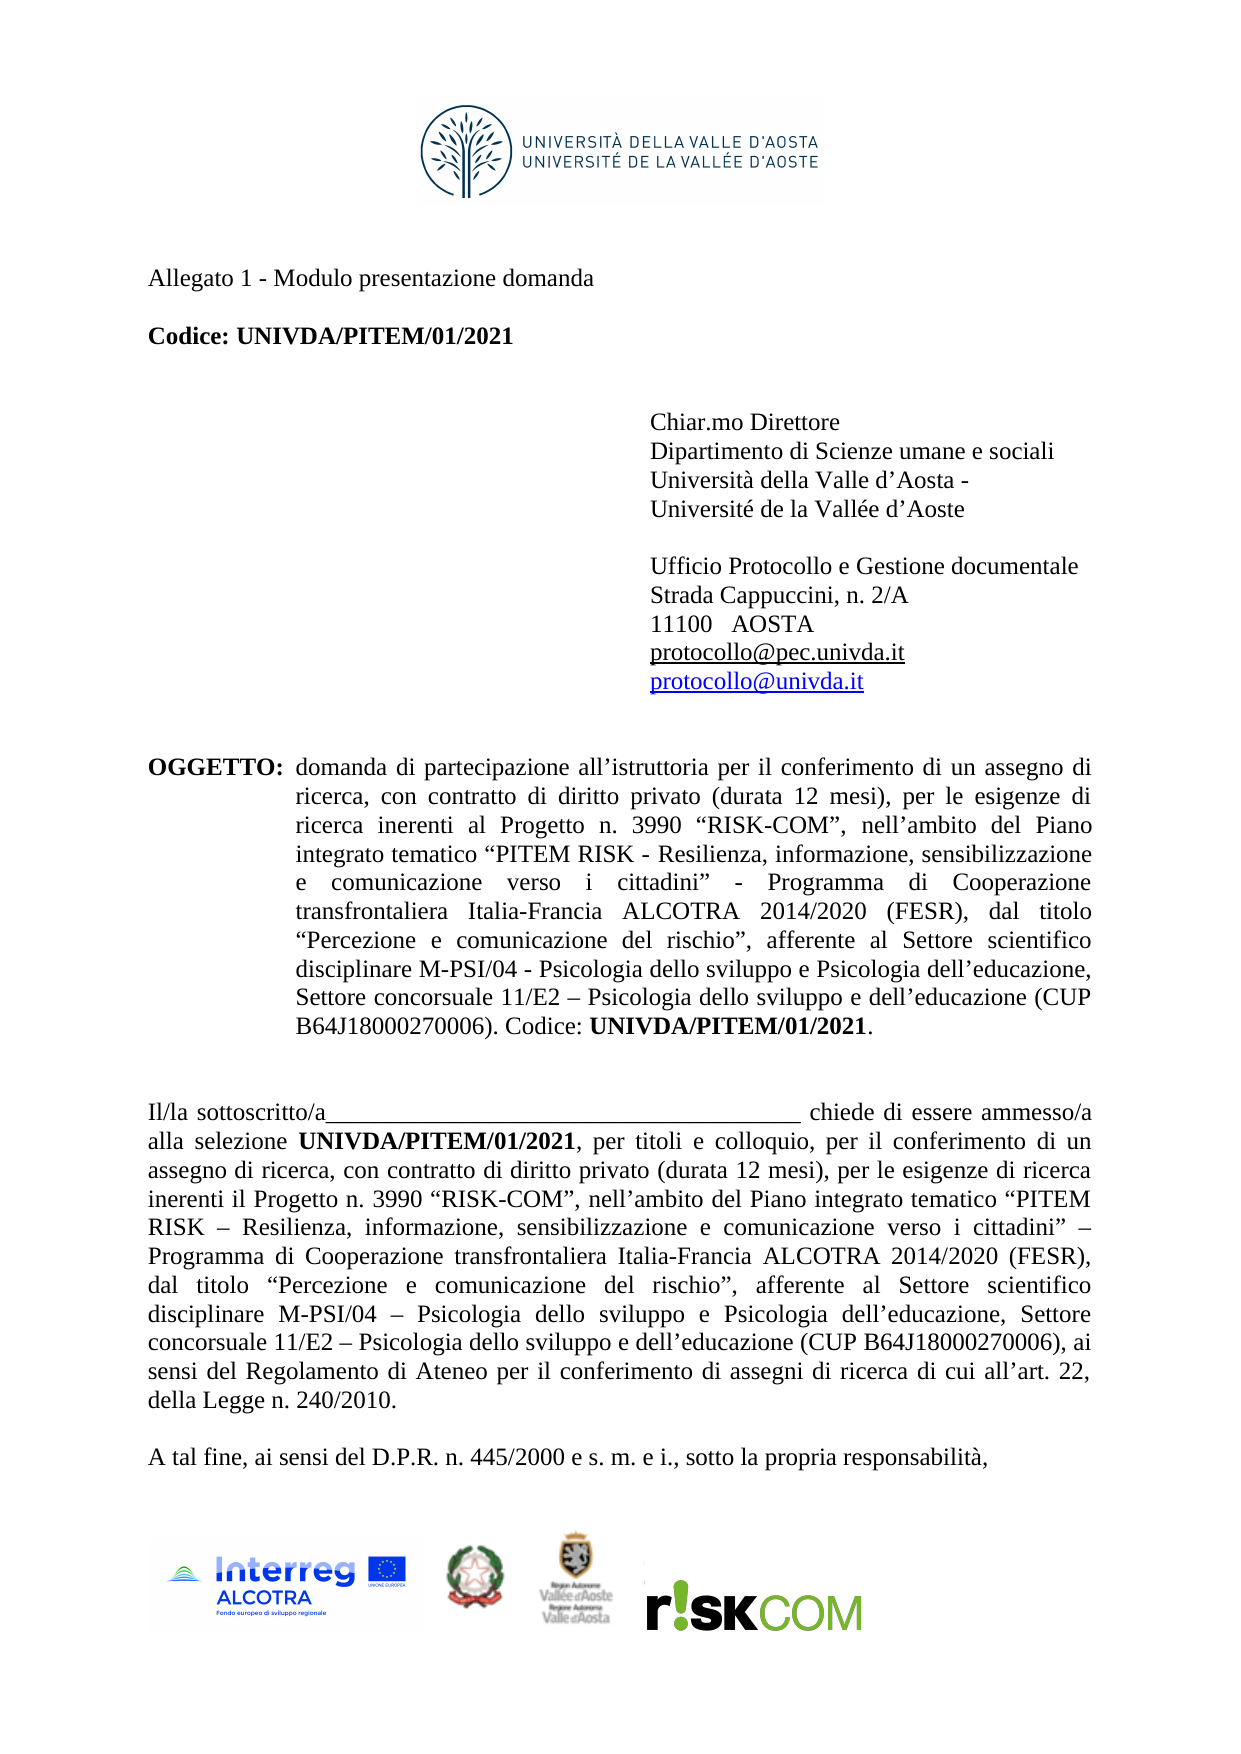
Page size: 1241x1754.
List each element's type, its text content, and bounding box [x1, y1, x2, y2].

text 11100 AOSTA [650, 609, 1093, 637]
text Università della Valle d’Aosta - [650, 465, 1093, 494]
text Dipartimento di Scienze umane e sociali [650, 436, 1093, 465]
text OGGETTO: domanda di partecipazione all’istruttoria per il conferimento di un assegno di ricerca, con contratto di diritto privato (durata 12 mesi), per le esigenze di ricerca inerenti al Progetto n. 3990 “RISK-COM”, nell’ambito del Piano integrato tematico “PITEM RISK - Resilienza, informazione, sensibilizzazione e comunicazione verso i cittadini” - Programma di Cooperazione transfrontaliera Italia-Francia ALCOTRA 2014/2020 (FESR), dal titolo “Percezione e comunicazione del rischio”, afferente al Settore scientifico disciplinare M-PSI/04 - Psicologia dello sviluppo e Psicologia dell’educazione, Settore concorsuale 11/E2 – Psicologia dello sviluppo e dell’educazione (CUP B64J18000270006). Codice: UNIVDA/PITEM/01/2021. [148, 752, 1092, 1040]
text Ufficio Protocollo e Gestione documentale [650, 551, 1093, 580]
text protocollo@pec.univda.it [650, 637, 1093, 666]
picture [147, 1527, 863, 1632]
text A tal fine, ai sensi del D.P.R. n. 445/2000 e s. m. e i., sotto la propria responsabilità, [148, 1442, 1092, 1471]
text protocollo@univda.it [650, 666, 1093, 695]
text Allegato 1 - Modulo presentazione domanda [148, 263, 1092, 292]
picture [416, 97, 824, 206]
text Il/la sottoscritto/a______________________________________ chiede di essere ammesso/a alla selezione UNIVDA/PITEM/01/2021, per titoli e colloquio, per il conferimento di un assegno di ricerca, con contratto di diritto privato (durata 12 mesi), per le esigenze di ricerca inerenti il Progetto n. 3990 “RISK-COM”, nell’ambito del Piano integrato tematico “PITEM RISK – Resilienza, informazione, sensibilizzazione e comunicazione verso i cittadini” – Programma di Cooperazione transfrontaliera Italia-Francia ALCOTRA 2014/2020 (FESR), dal titolo “Percezione e comunicazione del rischio”, afferente al Settore scientifico disciplinare M-PSI/04 – Psicologia dello sviluppo e Psicologia dell’educazione, Settore concorsuale 11/E2 – Psicologia dello sviluppo e dell’educazione (CUP B64J18000270006), ai sensi del Regolamento di Ateneo per il conferimento di assegni di ricerca di cui all’art. 22, della Legge n. 240/2010. [148, 1097, 1092, 1414]
text Chiar.mo Direttore [650, 407, 1093, 436]
text Université de la Vallée d’Aoste [650, 494, 1093, 522]
text Codice: UNIVDA/PITEM/01/2021 [148, 321, 1092, 350]
text Strada Cappuccini, n. 2/A [650, 580, 1093, 609]
